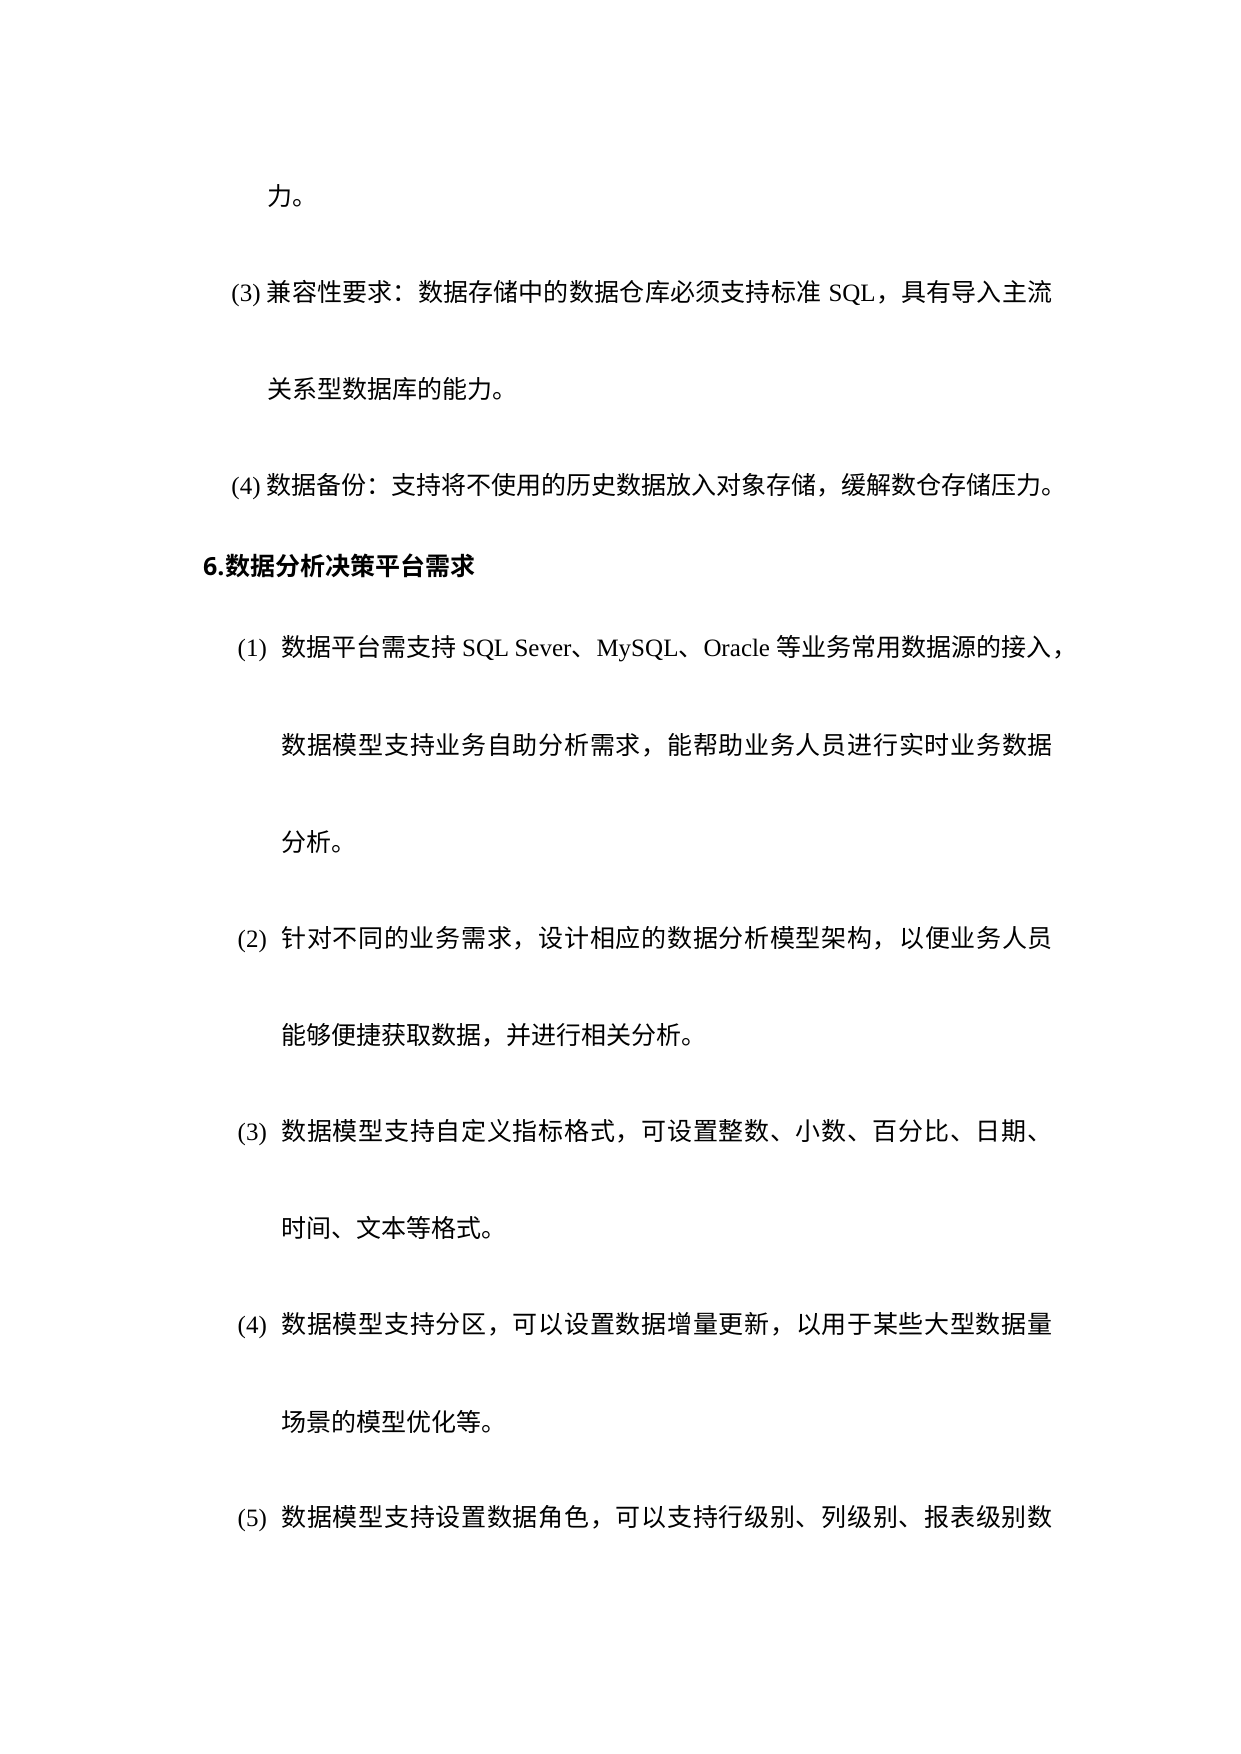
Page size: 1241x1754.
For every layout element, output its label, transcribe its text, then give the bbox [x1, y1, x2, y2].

list 数据平台需支持SQL Sever、MySQL、Oracle 等业务常用数据源的接入，数据模型支持业务自助分析需求，能帮助业务人员进行实时业务数据分析。 [237, 613, 1053, 873]
list 数据分析决策平台需求 [203, 546, 1053, 583]
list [231, 162, 1053, 227]
list 针对不同的业务需求，设计相应的数据分析模型架构，以便业务人员能够便捷获取数据，并进行相关分析。 [237, 904, 1053, 1066]
list 数据模型支持分区，可以设置数据增量更新，以用于某些大型数据量场景的模型优化等。 [237, 1290, 1053, 1453]
list 数据备份：支持将不使用的历史数据放入对象存储，缓解数仓存储压力。 [231, 451, 1053, 516]
list 数据模型支持自定义指标格式，可设置整数、小数、百分比、日期、时间、文本等格式。 [237, 1097, 1053, 1259]
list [237, 1483, 1053, 1548]
list 兼容性要求：数据存储中的数据仓库必须支持标准SQL，具有导入主流关系型数据库的能力。 [231, 258, 1053, 420]
